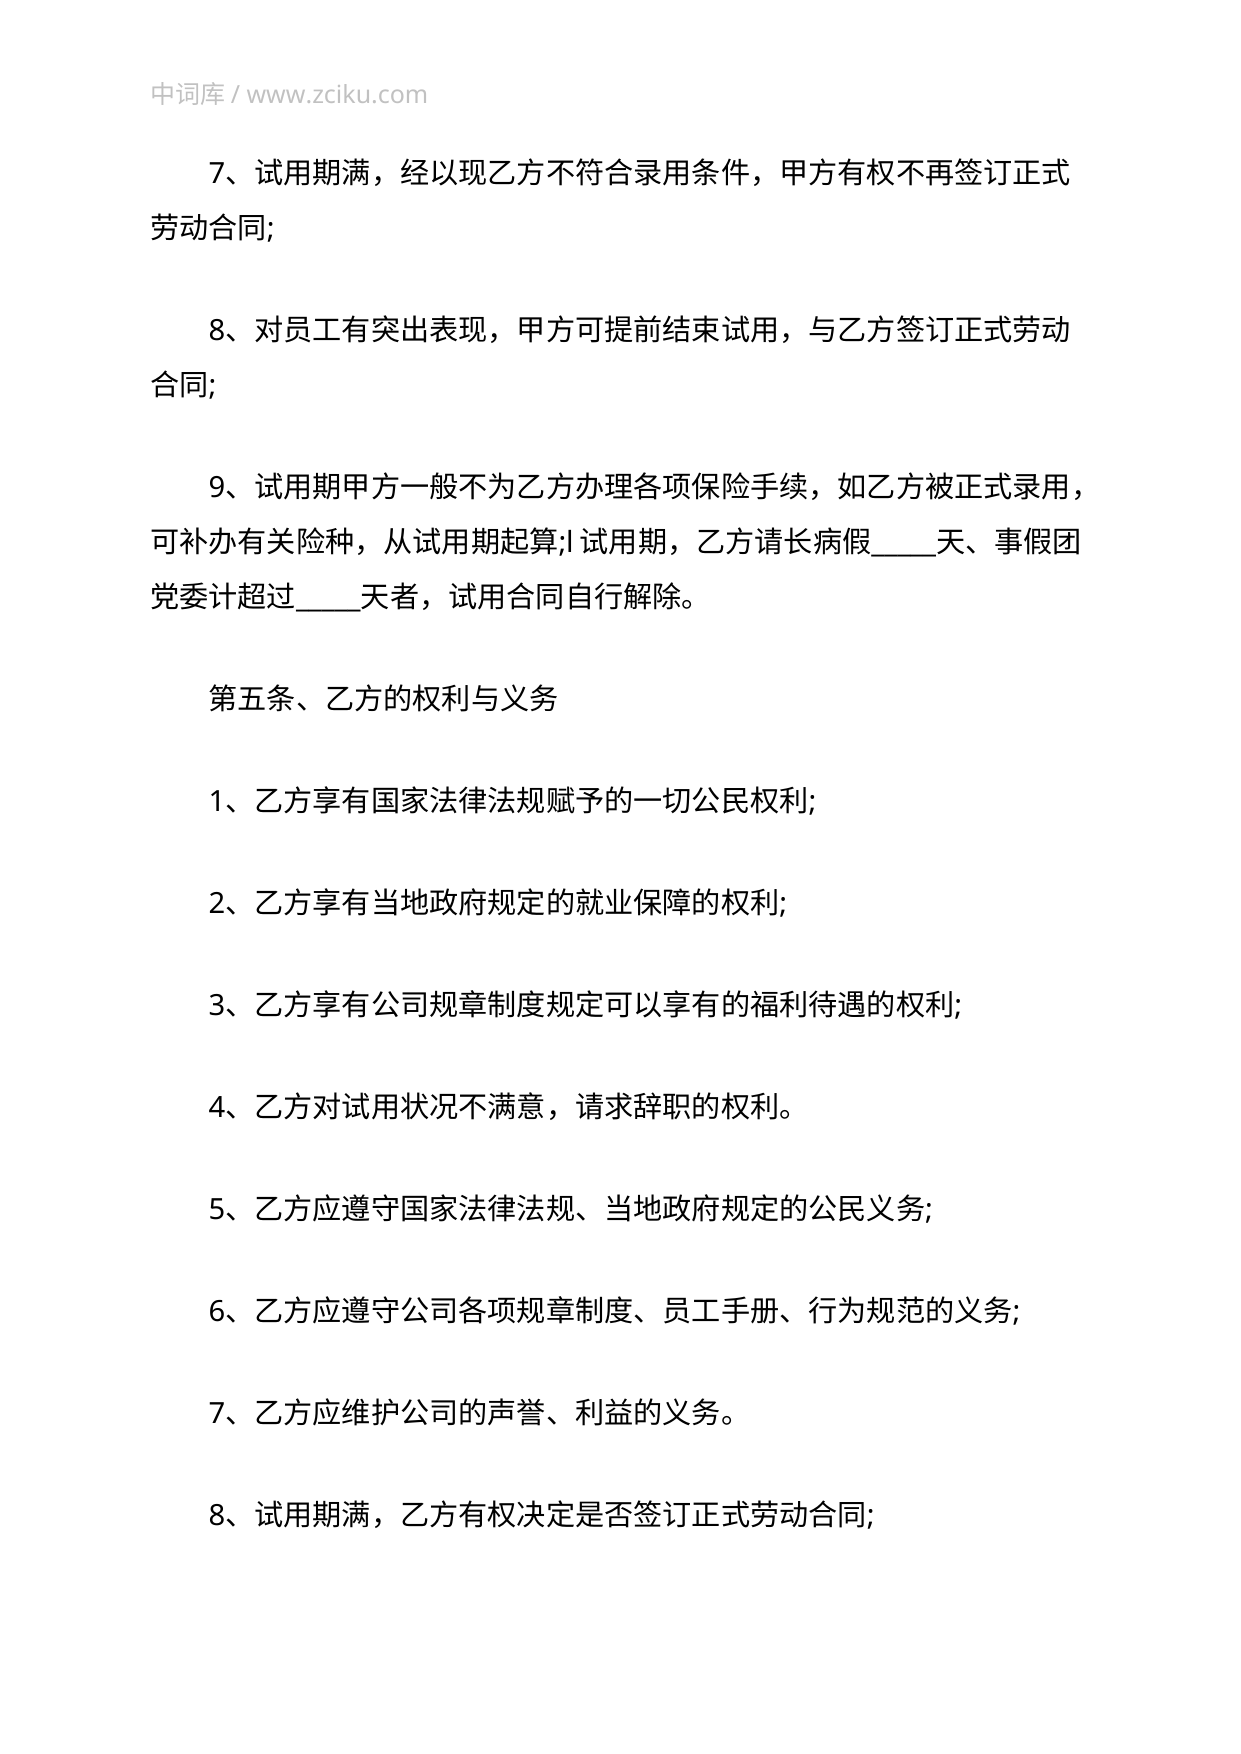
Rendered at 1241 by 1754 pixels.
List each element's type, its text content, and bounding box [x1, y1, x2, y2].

text 7、乙方应维护公司的声誉、利益的义务。 [150, 1389, 1090, 1432]
text 7、试用期满，经以现乙方不符合录用条件，甲方有权不再签订正式劳动合同; [150, 150, 1090, 247]
text 5、乙方应遵守国家法律法规、当地政府规定的公民义务; [150, 1186, 1090, 1228]
text 8、试用期满，乙方有权决定是否签订正式劳动合同; [150, 1492, 1090, 1534]
text 4、乙方对试用状况不满意，请求辞职的权利。 [150, 1084, 1090, 1126]
text 2、乙方享有当地政府规定的就业保障的权利; [150, 880, 1090, 922]
text 1、乙方享有国家法律法规赋予的一切公民权利; [150, 778, 1090, 820]
text 6、乙方应遵守公司各项规章制度、员工手册、行为规范的义务; [150, 1288, 1090, 1330]
text 9、试用期甲方一般不为乙方办理各项保险手续，如乙方被正式录用，可补办有关险种，从试用期起算;l试用期，乙方请长病假_____天、事假团党委计超过_____天者，试用合同自行解除。 [150, 464, 1090, 616]
text 8、对员工有突出表现，甲方可提前结束试用，与乙方签订正式劳动合同; [150, 307, 1090, 404]
text 3、乙方享有公司规章制度规定可以享有的福利待遇的权利; [150, 982, 1090, 1024]
text 第五条、乙方的权利与义务 [150, 676, 1090, 718]
